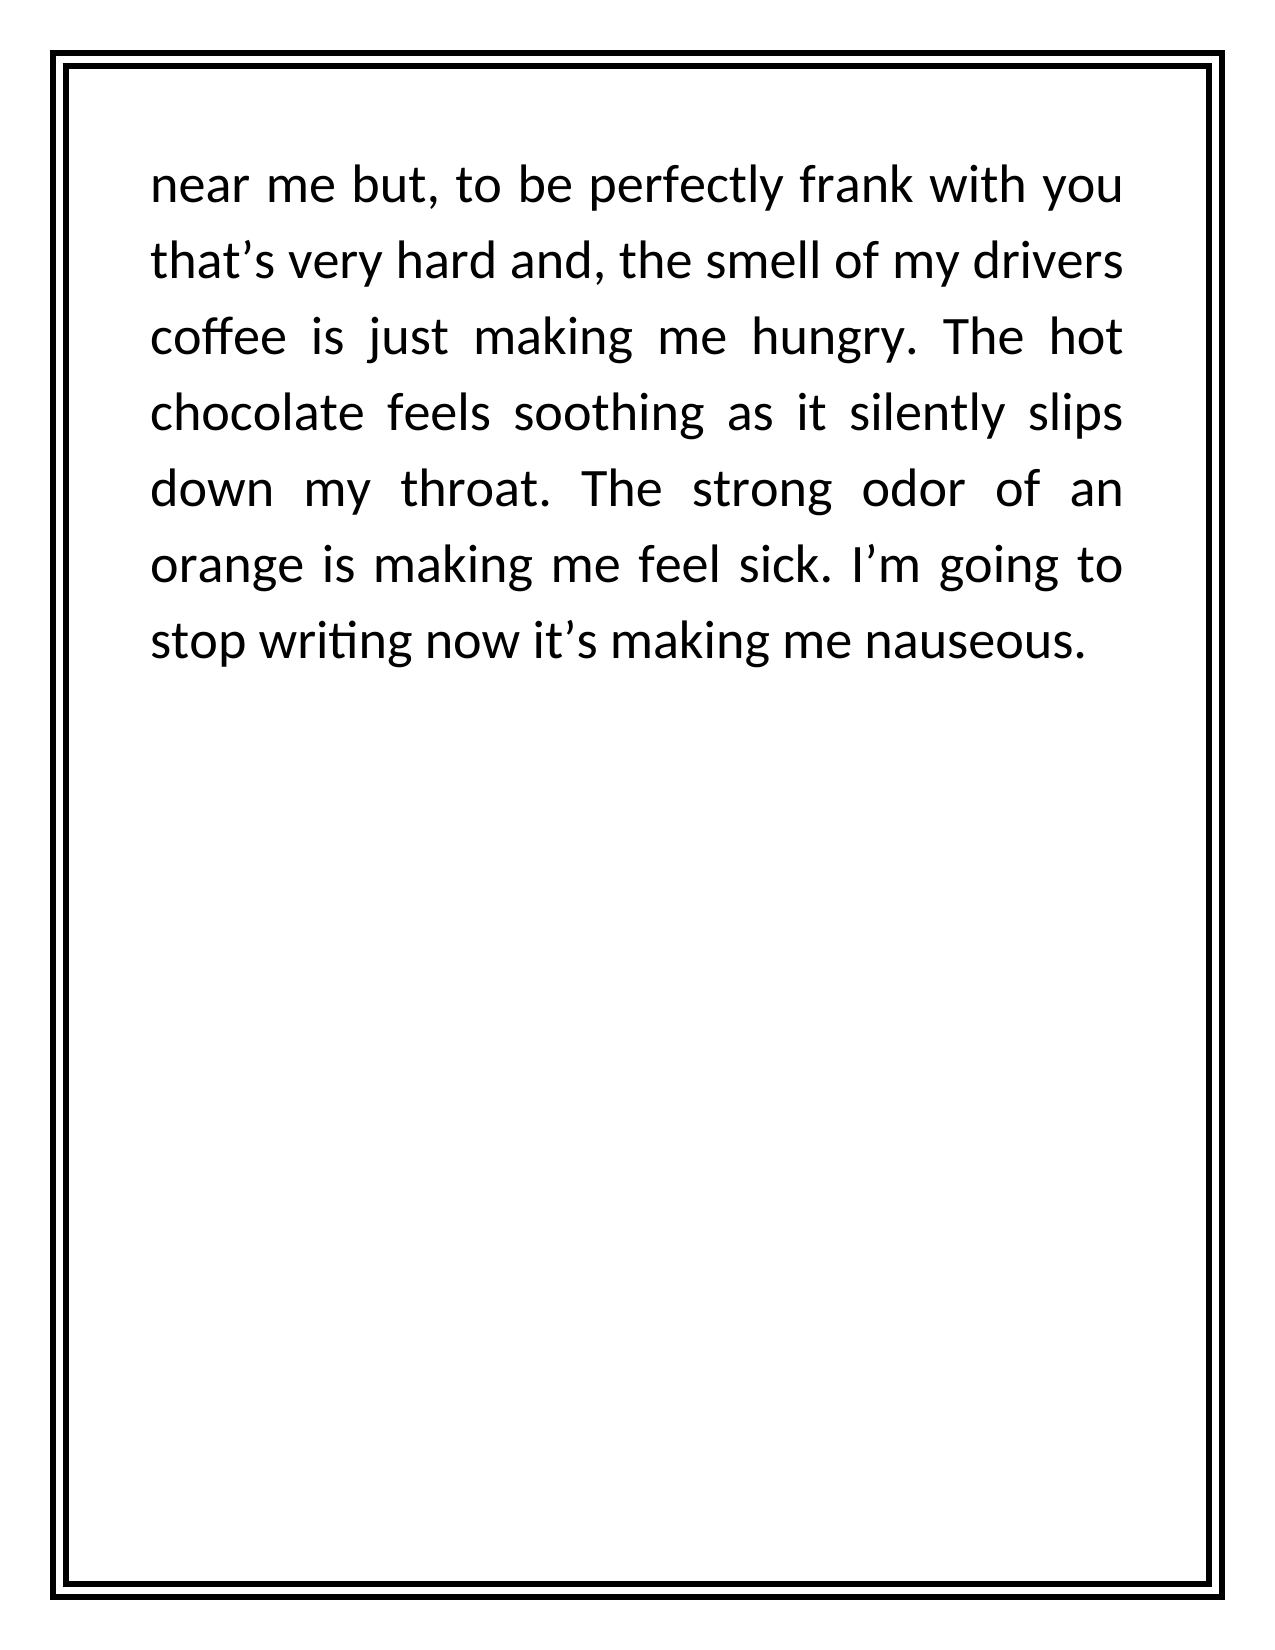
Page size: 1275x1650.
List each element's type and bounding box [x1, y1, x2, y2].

text [150, 150, 1125, 672]
